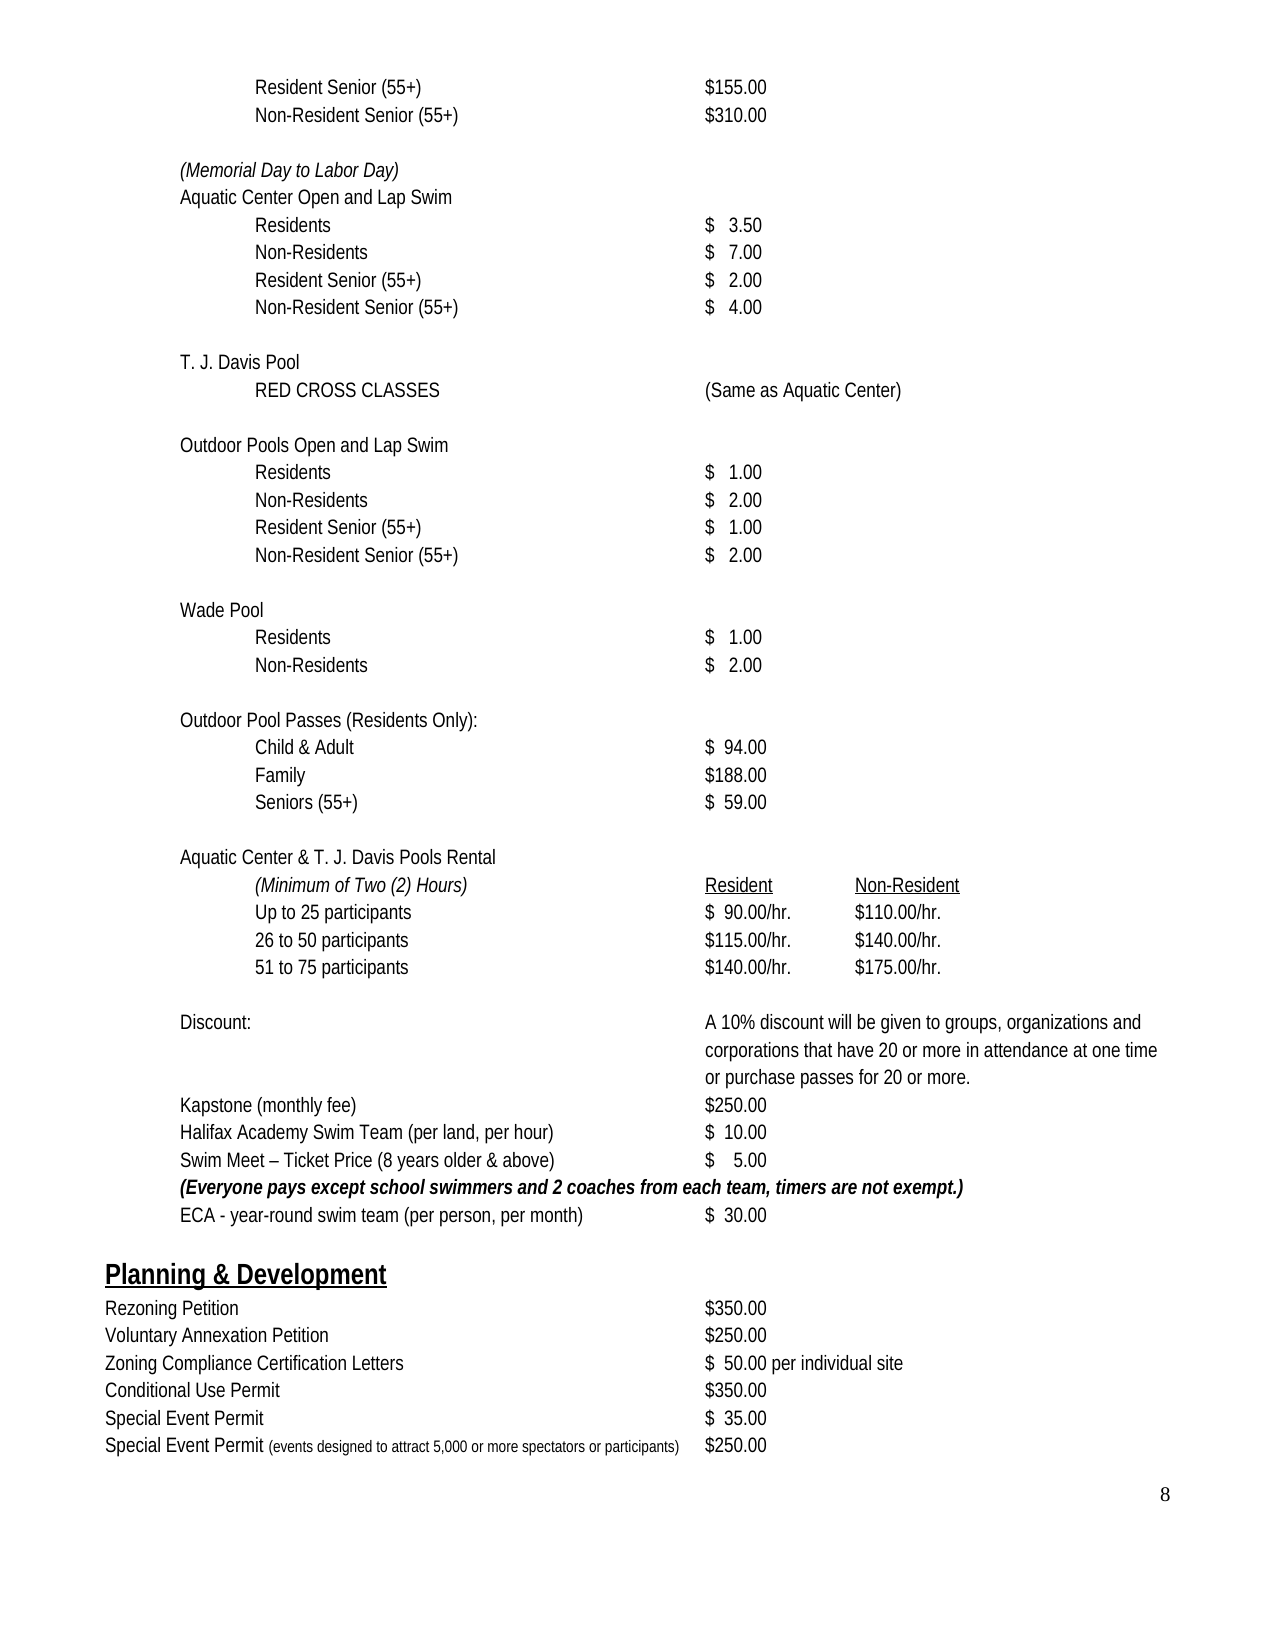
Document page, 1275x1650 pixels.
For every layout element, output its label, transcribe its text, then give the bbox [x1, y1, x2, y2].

text Resident Senior (55+) $ 1.00 [105, 515, 1170, 539]
text Aquatic Center & T. J. Davis Pools Rental [105, 845, 1170, 869]
text 26 to 50 participants $115.00/hr. $140.00/hr. [105, 927, 1170, 951]
text Aquatic Center Open and Lap Swim [105, 185, 1170, 209]
text Outdoor Pool Passes (Residents Only): [105, 707, 1170, 731]
text Kapstone (monthly fee) $250.00 [105, 1092, 1170, 1116]
text Residents $ 3.50 [105, 212, 1170, 236]
text (Everyone pays except school swimmers and 2 coaches from each team, timers are not exempt.) [105, 1175, 1170, 1199]
text Resident Senior (55+) $155.00 [105, 75, 1170, 99]
text Voluntary Annexation Petition $250.00 [105, 1323, 1170, 1347]
text Zoning Compliance Certification Letters $ 50.00 per individual site [105, 1351, 1170, 1375]
text Non-Residents $ 7.00 [105, 240, 1170, 264]
text Conditional Use Permit $350.00 [105, 1378, 1170, 1402]
text Outdoor Pools Open and Lap Swim [105, 432, 1170, 456]
text Seniors (55+) $ 59.00 [105, 790, 1170, 814]
text T. J. Davis Pool [105, 350, 1170, 374]
text Residents $ 1.00 [105, 460, 1170, 484]
text Wade Pool [105, 597, 1170, 621]
text ECA - year-round swim team (per person, per month) $ 30.00 [105, 1202, 1170, 1226]
text Planning & Development [105, 1257, 1170, 1291]
text Halifax Academy Swim Team (per land, per hour) $ 10.00 [105, 1120, 1170, 1144]
text (Memorial Day to Labor Day) [105, 157, 1170, 181]
text Rezoning Petition $350.00 [105, 1296, 1170, 1320]
text Non-Resident Senior (55+) $310.00 [105, 102, 1170, 126]
text Resident Senior (55+) $ 2.00 [105, 267, 1170, 291]
text Non-Residents $ 2.00 [105, 487, 1170, 511]
text Up to 25 participants $ 90.00/hr. $110.00/hr. [105, 900, 1170, 924]
text Special Event Permit $ 35.00 [105, 1406, 1170, 1430]
text Non-Residents $ 2.00 [105, 652, 1170, 676]
text 51 to 75 participants $140.00/hr. $175.00/hr. [105, 955, 1170, 979]
text (Minimum of Two (2) Hours) Resident Non-Resident [105, 872, 1170, 896]
text Child & Adult $ 94.00 [105, 735, 1170, 759]
text RED CROSS CLASSES (Same as Aquatic Center) [105, 377, 1170, 401]
text Special Event Permit (events designed to attract 5,000 or more spectators or participants) $250.00 [105, 1433, 1170, 1457]
text or purchase passes for 20 or more. [105, 1065, 1170, 1089]
text Non-Resident Senior (55+) $ 2.00 [105, 542, 1170, 566]
text Non-Resident Senior (55+) $ 4.00 [105, 295, 1170, 319]
text Residents $ 1.00 [105, 625, 1170, 649]
text Family $188.00 [105, 762, 1170, 786]
text Swim Meet – Ticket Price (8 years older & above) $ 5.00 [105, 1147, 1170, 1171]
text corporations that have 20 or more in attendance at one time [105, 1037, 1170, 1061]
text Discount: A 10% discount will be given to groups, organizations and [105, 1010, 1170, 1034]
